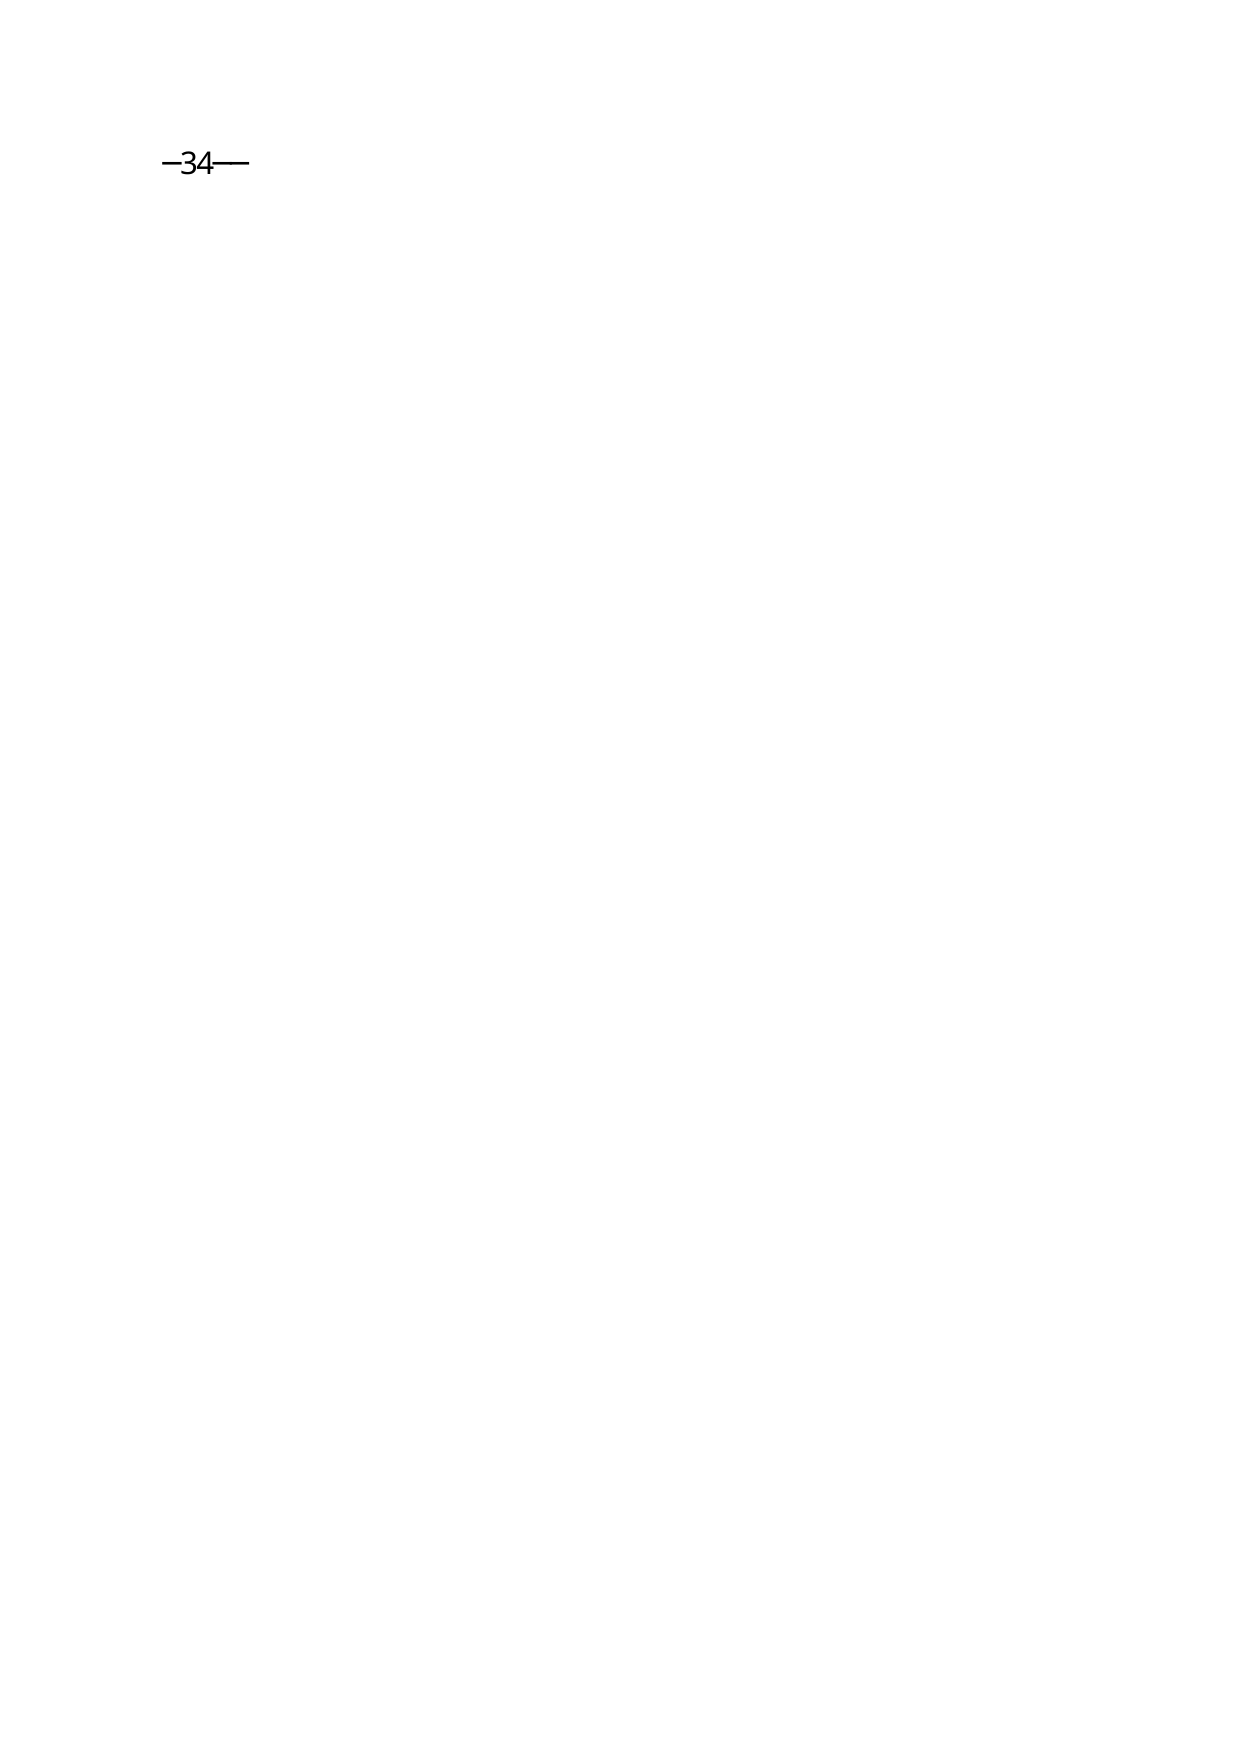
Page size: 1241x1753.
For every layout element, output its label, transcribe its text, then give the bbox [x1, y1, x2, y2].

text ─34── [162, 149, 1061, 181]
